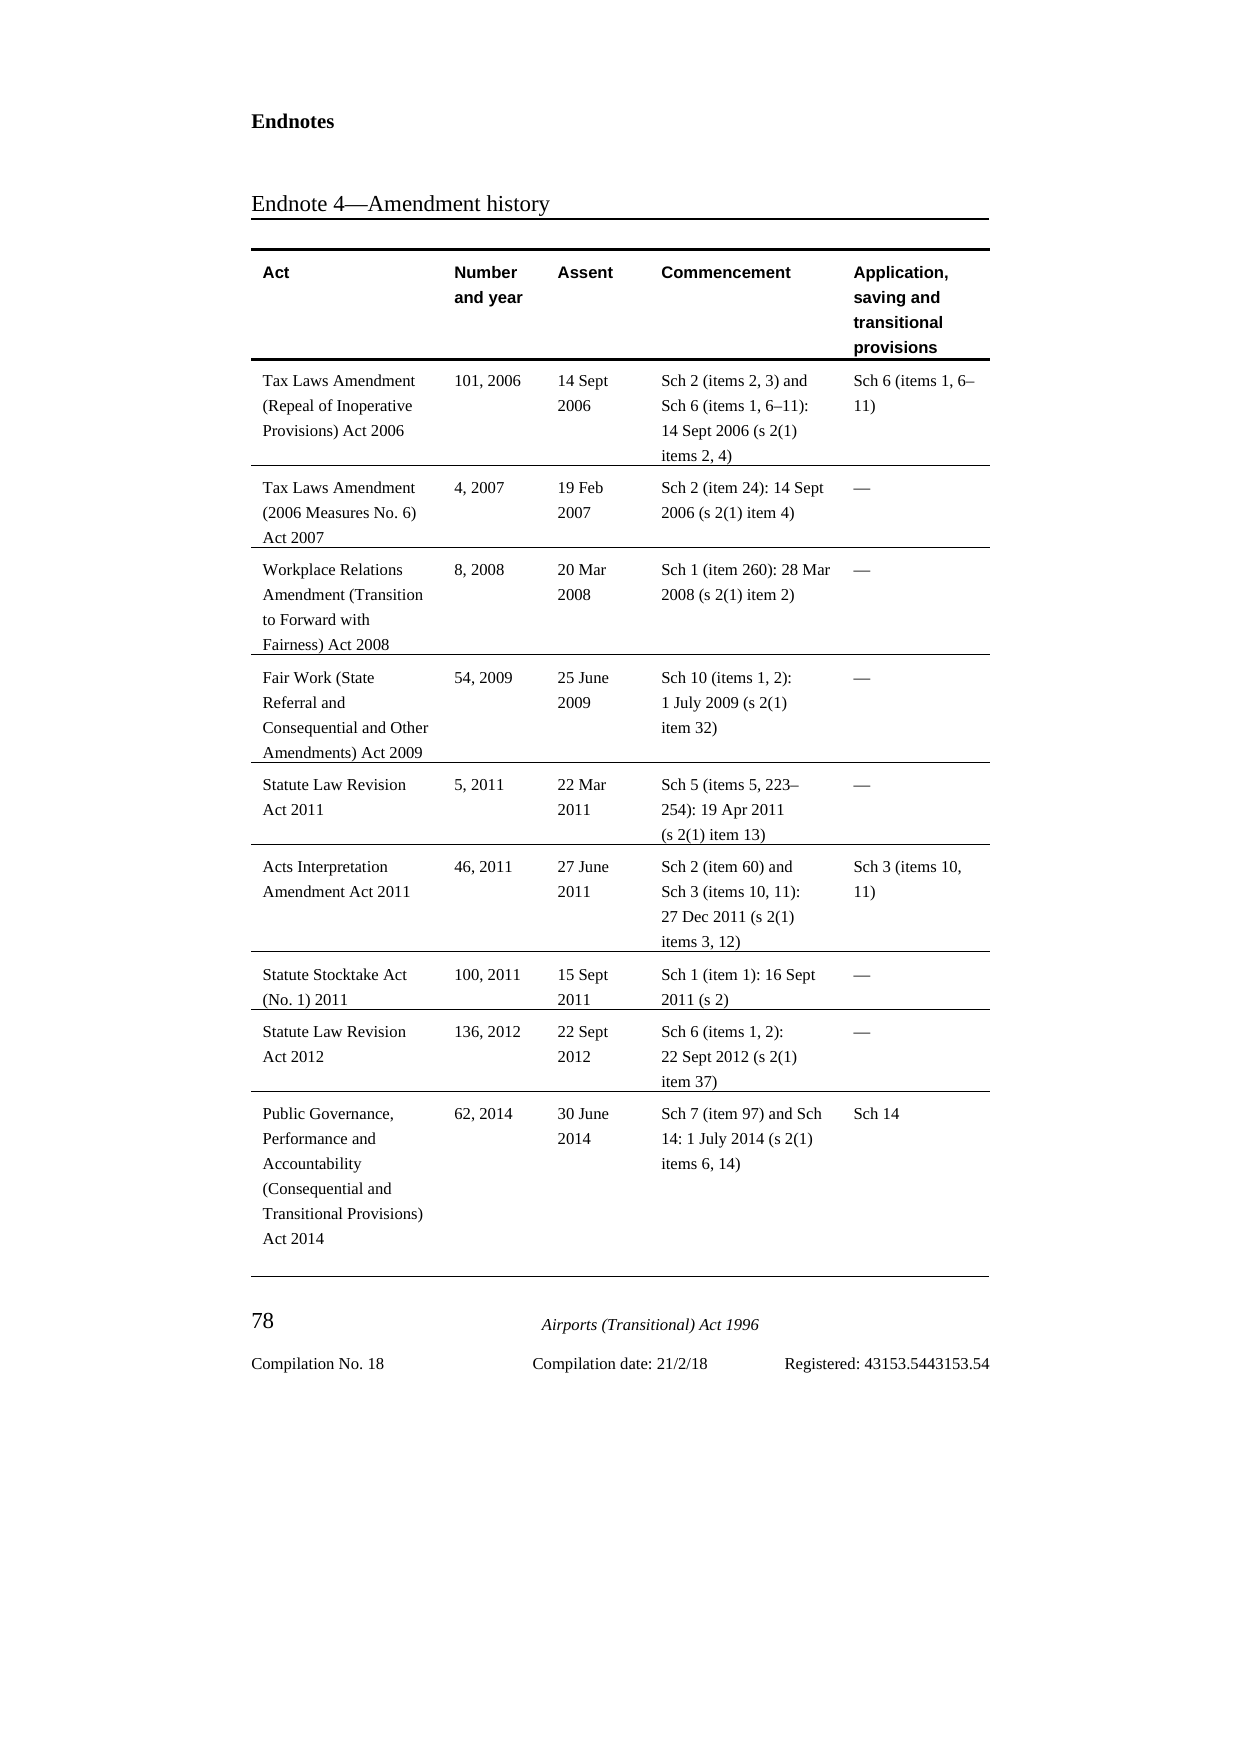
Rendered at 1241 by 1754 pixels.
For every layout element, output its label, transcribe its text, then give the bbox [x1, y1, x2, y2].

table_cell Sch 3 (items 10, 11) [842, 845, 990, 951]
table_cell Fair Work (State Referral and Consequential and Other Amendments) Act 2009 [251, 655, 443, 762]
table_cell Sch 6 (items 1, 2): 22 Sept 2012 (s 2(1) item 37) [650, 1010, 842, 1091]
table_cell 62, 2014 [443, 1092, 546, 1248]
table_cell — [842, 466, 990, 547]
table_cell — [842, 952, 990, 1008]
table_cell — [842, 655, 990, 762]
table_cell Statute Law Revision Act 2012 [251, 1010, 443, 1091]
table_cell Workplace Relations Amendment (Transition to Forward with Fairness) Act 2008 [251, 548, 443, 654]
table_cell — [842, 763, 990, 844]
table_cell 22 Mar 2011 [546, 763, 650, 844]
table_cell 101, 2006 [443, 361, 546, 465]
table_cell 4, 2007 [443, 466, 546, 547]
table_cell Acts Interpretation Amendment Act 2011 [251, 845, 443, 951]
table_header Application, saving and transitional provisions [842, 251, 990, 357]
table_cell 100, 2011 [443, 952, 546, 1008]
table_cell Sch 1 (item 260): 28 Mar 2008 (s 2(1) item 2) [650, 548, 842, 654]
table_cell Sch 5 (items 5, 223–254): 19 Apr 2011 (s 2(1) item 13) [650, 763, 842, 844]
table_cell Statute Stocktake Act (No. 1) 2011 [251, 952, 443, 1008]
table_cell 54, 2009 [443, 655, 546, 762]
table_cell 30 June 2014 [546, 1092, 650, 1248]
table_cell Sch 2 (items 2, 3) and Sch 6 (items 1, 6–11): 14 Sept 2006 (s 2(1) items 2, 4) [650, 361, 842, 465]
table_cell Statute Law Revision Act 2011 [251, 763, 443, 844]
table_cell Sch 6 (items 1, 6–11) [842, 361, 990, 465]
table_cell 27 June 2011 [546, 845, 650, 951]
table_header Number and year [443, 251, 546, 357]
table_cell [546, 466, 650, 547]
table_header Assent [546, 251, 650, 357]
table_cell Sch 2 (item 60) and Sch 3 (items 10, 11): 27 Dec 2011 (s 2(1) items 3, 12) [650, 845, 842, 951]
table_cell Tax Laws Amendment (Repeal of Inoperative Provisions) Act 2006 [251, 361, 443, 465]
table_cell 8, 2008 [443, 548, 546, 654]
table_cell Sch 1 (item 1): 16 Sept 2011 (s 2) [650, 952, 842, 1008]
table_cell 136, 2012 [443, 1010, 546, 1091]
table_cell [546, 361, 650, 465]
table_cell — [842, 548, 990, 654]
table_cell — [842, 1010, 990, 1091]
table_cell Sch 2 (item 24): 14 Sept 2006 (s 2(1) item 4) [650, 466, 842, 547]
table_cell Sch 14 [842, 1092, 990, 1248]
table_header Commencement [650, 251, 842, 357]
table_cell 22 Sept 2012 [546, 1010, 650, 1091]
table_cell 46, 2011 [443, 845, 546, 951]
table_header Act [251, 251, 443, 357]
table_cell [546, 548, 650, 654]
table_cell Tax Laws Amendment (2006 Measures No. 6) Act 2007 [251, 466, 443, 547]
table_cell 25 June 2009 [546, 655, 650, 762]
table_cell 5, 2011 [443, 763, 546, 844]
table_cell Sch 7 (item 97) and Sch 14: 1 July 2014 (s 2(1) items 6, 14) [650, 1092, 842, 1248]
table_cell 15 Sept 2011 [546, 952, 650, 1008]
table_cell Public Governance, Performance and Accountability (Consequential and Transitional Provisions) Act 2014 [251, 1092, 443, 1248]
table_cell Sch 10 (items 1, 2): 1 July 2009 (s 2(1) item 32) [650, 655, 842, 762]
